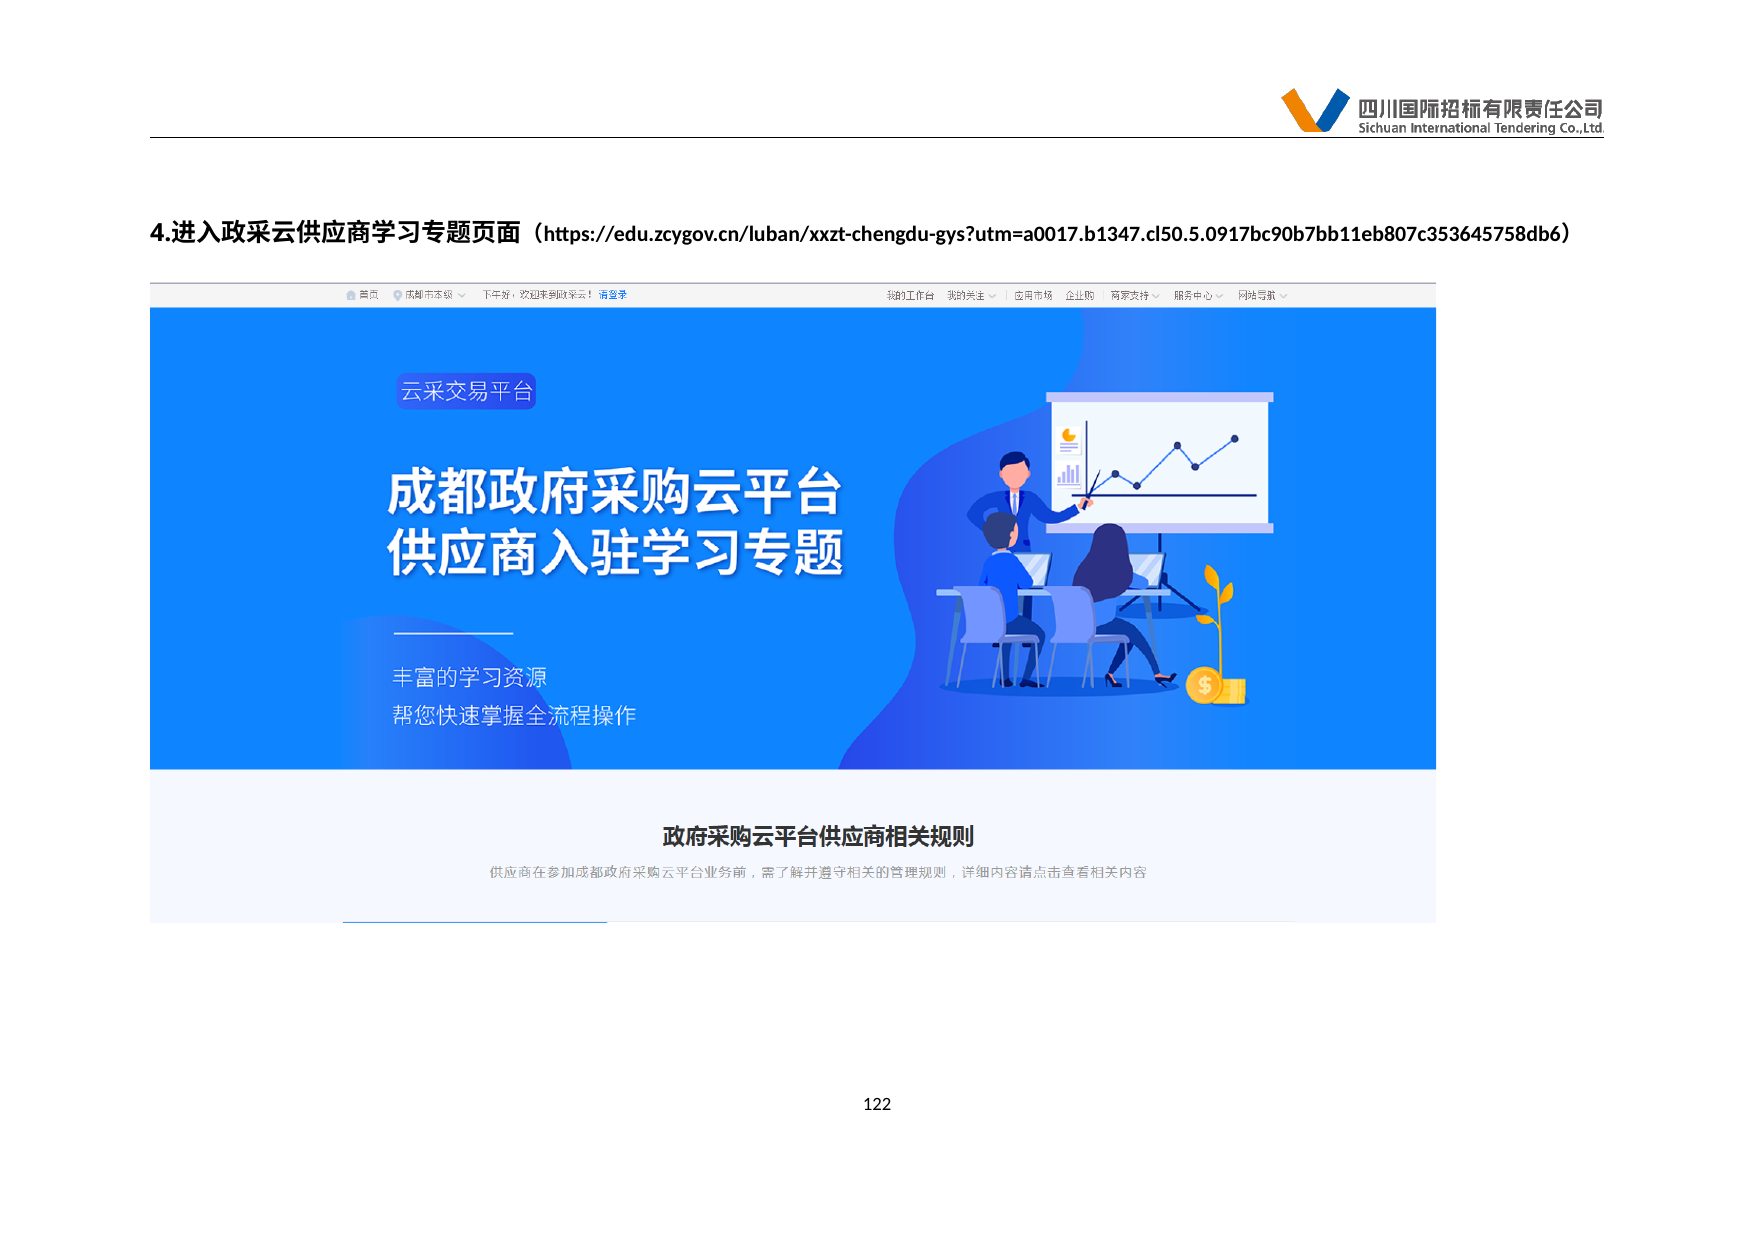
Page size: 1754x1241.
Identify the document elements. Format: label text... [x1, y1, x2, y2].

picture [1281, 88, 1604, 135]
text 4.进入政采云供应商学习专题页面（https://edu.zcygov.cn/luban/xxzt-chengdu-gys?utm=a0017.b1347.cl50.5.0917bc90b7bb11eb807c353645758db6） [150, 198, 1604, 263]
picture [150, 282, 1437, 923]
